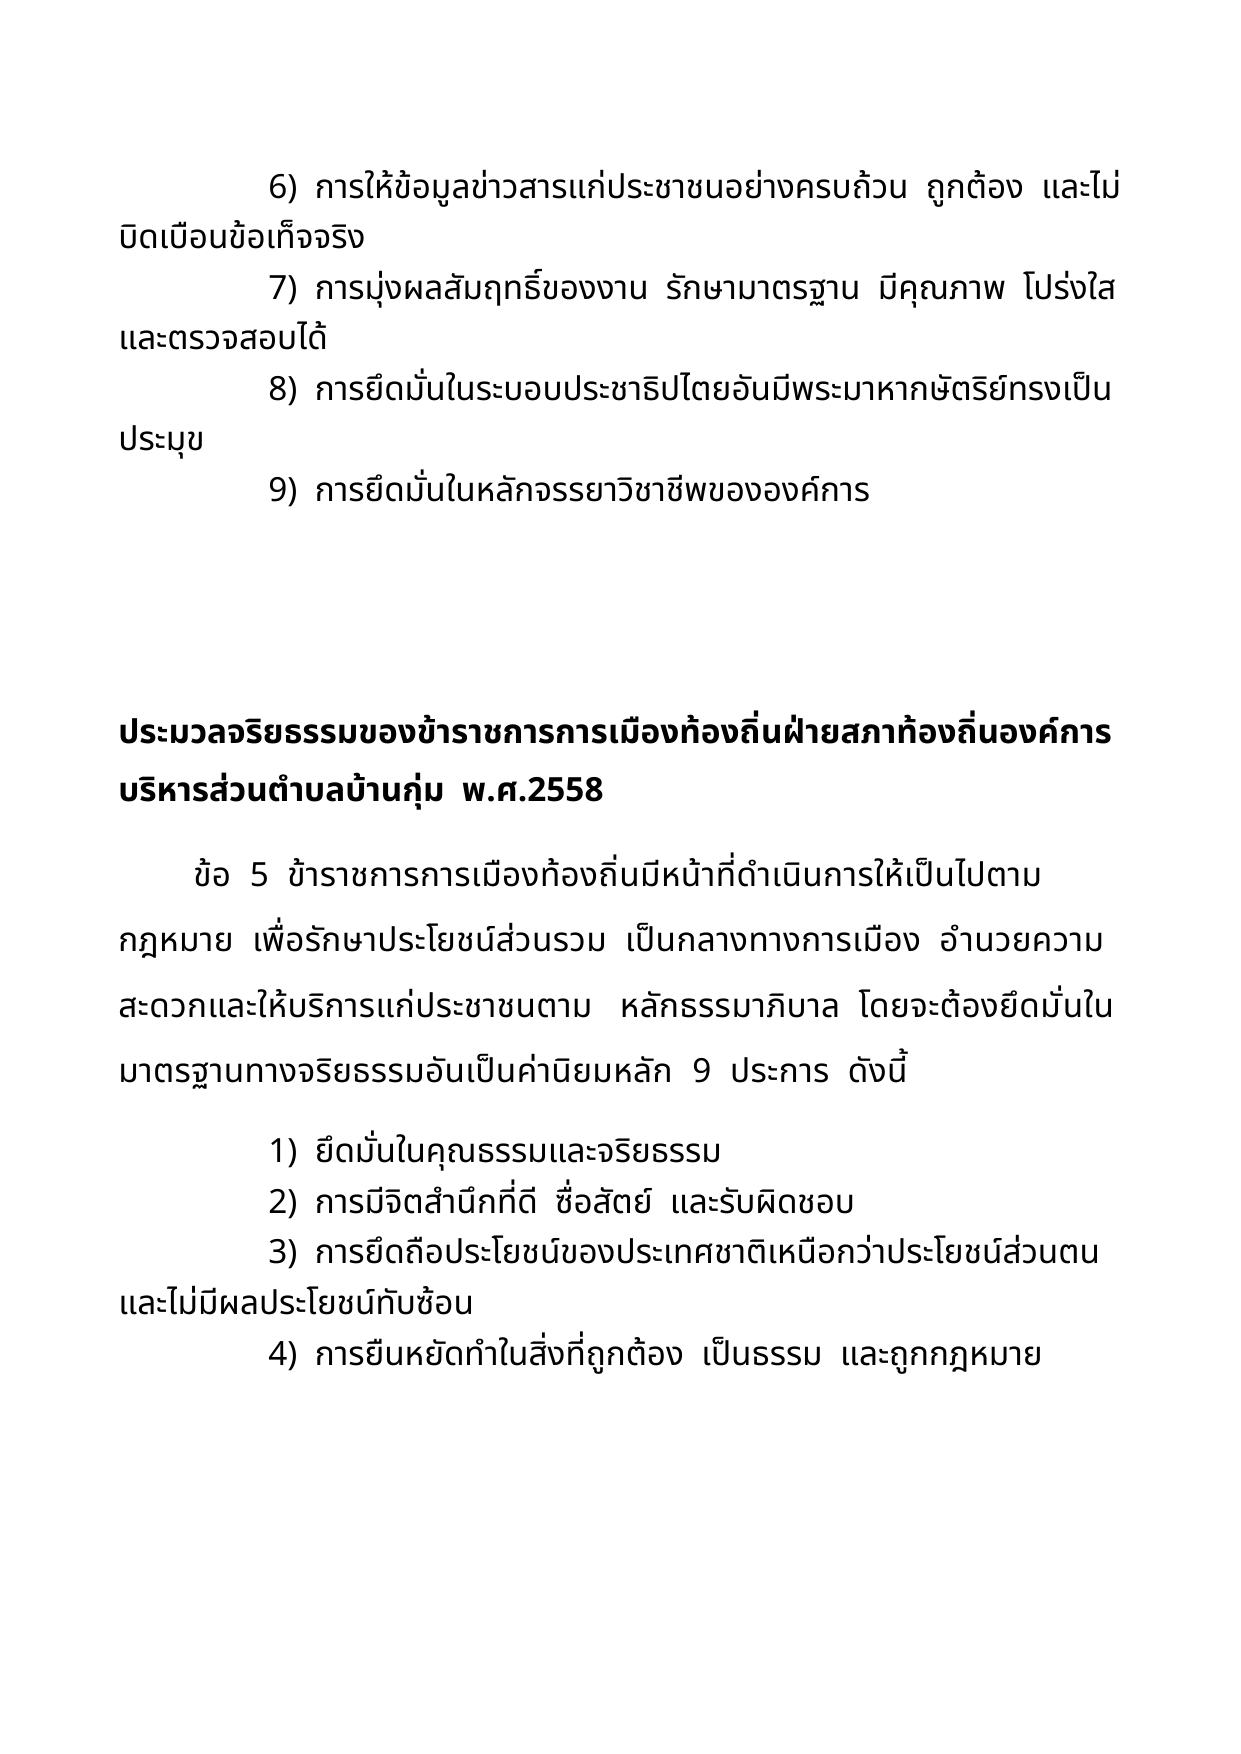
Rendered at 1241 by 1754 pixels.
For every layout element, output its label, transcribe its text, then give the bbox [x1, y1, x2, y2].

text 2) การมีจิตสำนึกที่ดี ซื่อสัตย์ และรับผิดชอบ [118, 1178, 1122, 1228]
text 7) การมุ่งผลสัมฤทธิ์ของงาน รักษามาตรฐาน มีคุณภาพ โปร่งใส และตรวจสอบได้ [118, 263, 1122, 364]
text 1) ยึดมั่นในคุณธรรมและจริยธรรม [118, 1127, 1122, 1178]
text ประมวลจริยธรรมของข้าราชการการเมืองท้องถิ่นฝ่ายสภาท้องถิ่นองค์การบริหารส่วนตำบลบ้านกุ่ม พ.ศ.2558 [118, 708, 1122, 816]
text ข้อ 5 ข้าราชการการเมืองท้องถิ่นมีหน้าที่ดำเนินการให้เป็นไปตามกฎหมาย เพื่อรักษาประโยชน์ส่วนรวม เป็นกลางทางการเมือง อำนวยความสะดวกและให้บริการแก่ประชาชนตาม หลักธรรมาภิบาล โดยจะต้องยึดมั่นในมาตรฐานทางจริยธรรมอันเป็นค่านิยมหลัก 9 ประการ ดังนี้ [118, 844, 1122, 1098]
text 9) การยึดมั่นในหลักจรรยาวิชาชีพขององค์การ [118, 466, 1122, 516]
text 4) การยืนหยัดทำในสิ่งที่ถูกต้อง เป็นธรรม และถูกกฎหมาย [118, 1329, 1122, 1380]
text 6) การให้ข้อมูลข่าวสารแก่ประชาชนอย่างครบถ้วน ถูกต้อง และไม่บิดเบือนข้อเท็จจริง [118, 162, 1122, 263]
text 3) การยึดถือประโยชน์ของประเทศชาติเหนือกว่าประโยชน์ส่วนตน และไม่มีผลประโยชน์ทับซ้อน [118, 1228, 1122, 1329]
text 8) การยึดมั่นในระบอบประชาธิปไตยอันมีพระมาหากษัตริย์ทรงเป็นประมุข [118, 364, 1122, 466]
